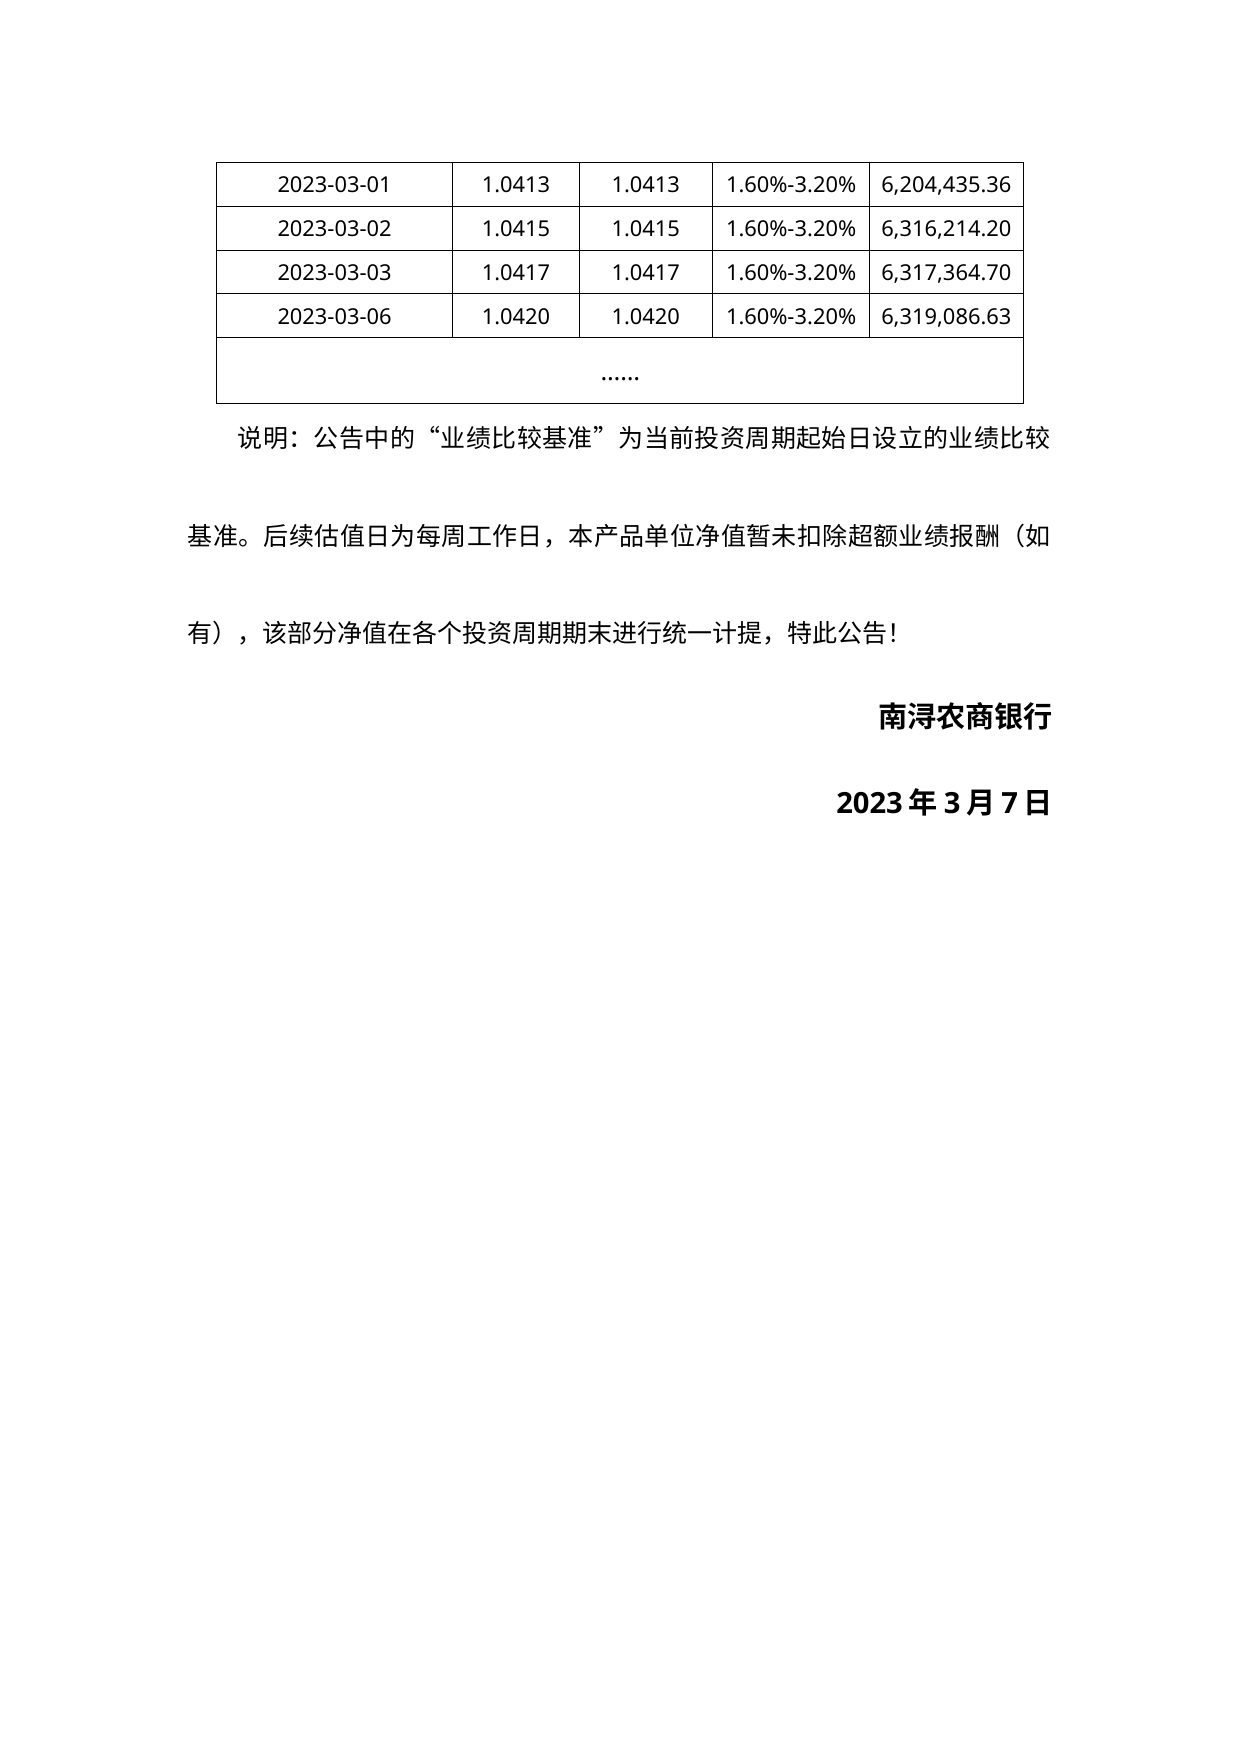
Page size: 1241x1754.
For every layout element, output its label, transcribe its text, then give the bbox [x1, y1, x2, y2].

table_cell 1.60%-3.20% [713, 163, 869, 206]
table_cell 1.0420 [453, 294, 579, 337]
table_cell 1.0415 [453, 207, 579, 249]
table_cell 1.0413 [453, 163, 579, 206]
table_cell 1.0415 [580, 207, 712, 249]
text 2023年3月7日 [187, 768, 1053, 833]
text 说明：公告中的“业绩比较基准”为当前投资周期起始日设立的业绩比较基准。后续估值日为每周工作日，本产品单位净值暂未扣除超额业绩报酬（如有），该部分净值在各个投资周期期末进行统一计提，特此公告！ [187, 404, 1053, 664]
table_cell 1.0417 [580, 251, 712, 293]
table_cell …… [217, 338, 1023, 403]
table_cell 1.0413 [580, 163, 712, 206]
table_cell 2023-03-06 [217, 294, 452, 337]
table_cell 2023-03-02 [217, 207, 452, 249]
table_cell 6,319,086.63 [870, 294, 1023, 337]
table_cell 6,316,214.20 [870, 207, 1023, 249]
text 南浔农商银行 [187, 682, 1053, 747]
table_cell 1.0417 [453, 251, 579, 293]
table_cell 6,204,435.36 [870, 163, 1023, 206]
table_cell 2023-03-03 [217, 251, 452, 293]
table_cell 6,317,364.70 [870, 251, 1023, 293]
table_cell 1.60%-3.20% [713, 251, 869, 293]
table_cell 2023-03-01 [217, 163, 452, 206]
table_cell 1.60%-3.20% [713, 294, 869, 337]
table_cell 1.60%-3.20% [713, 207, 869, 249]
table_cell 1.0420 [580, 294, 712, 337]
